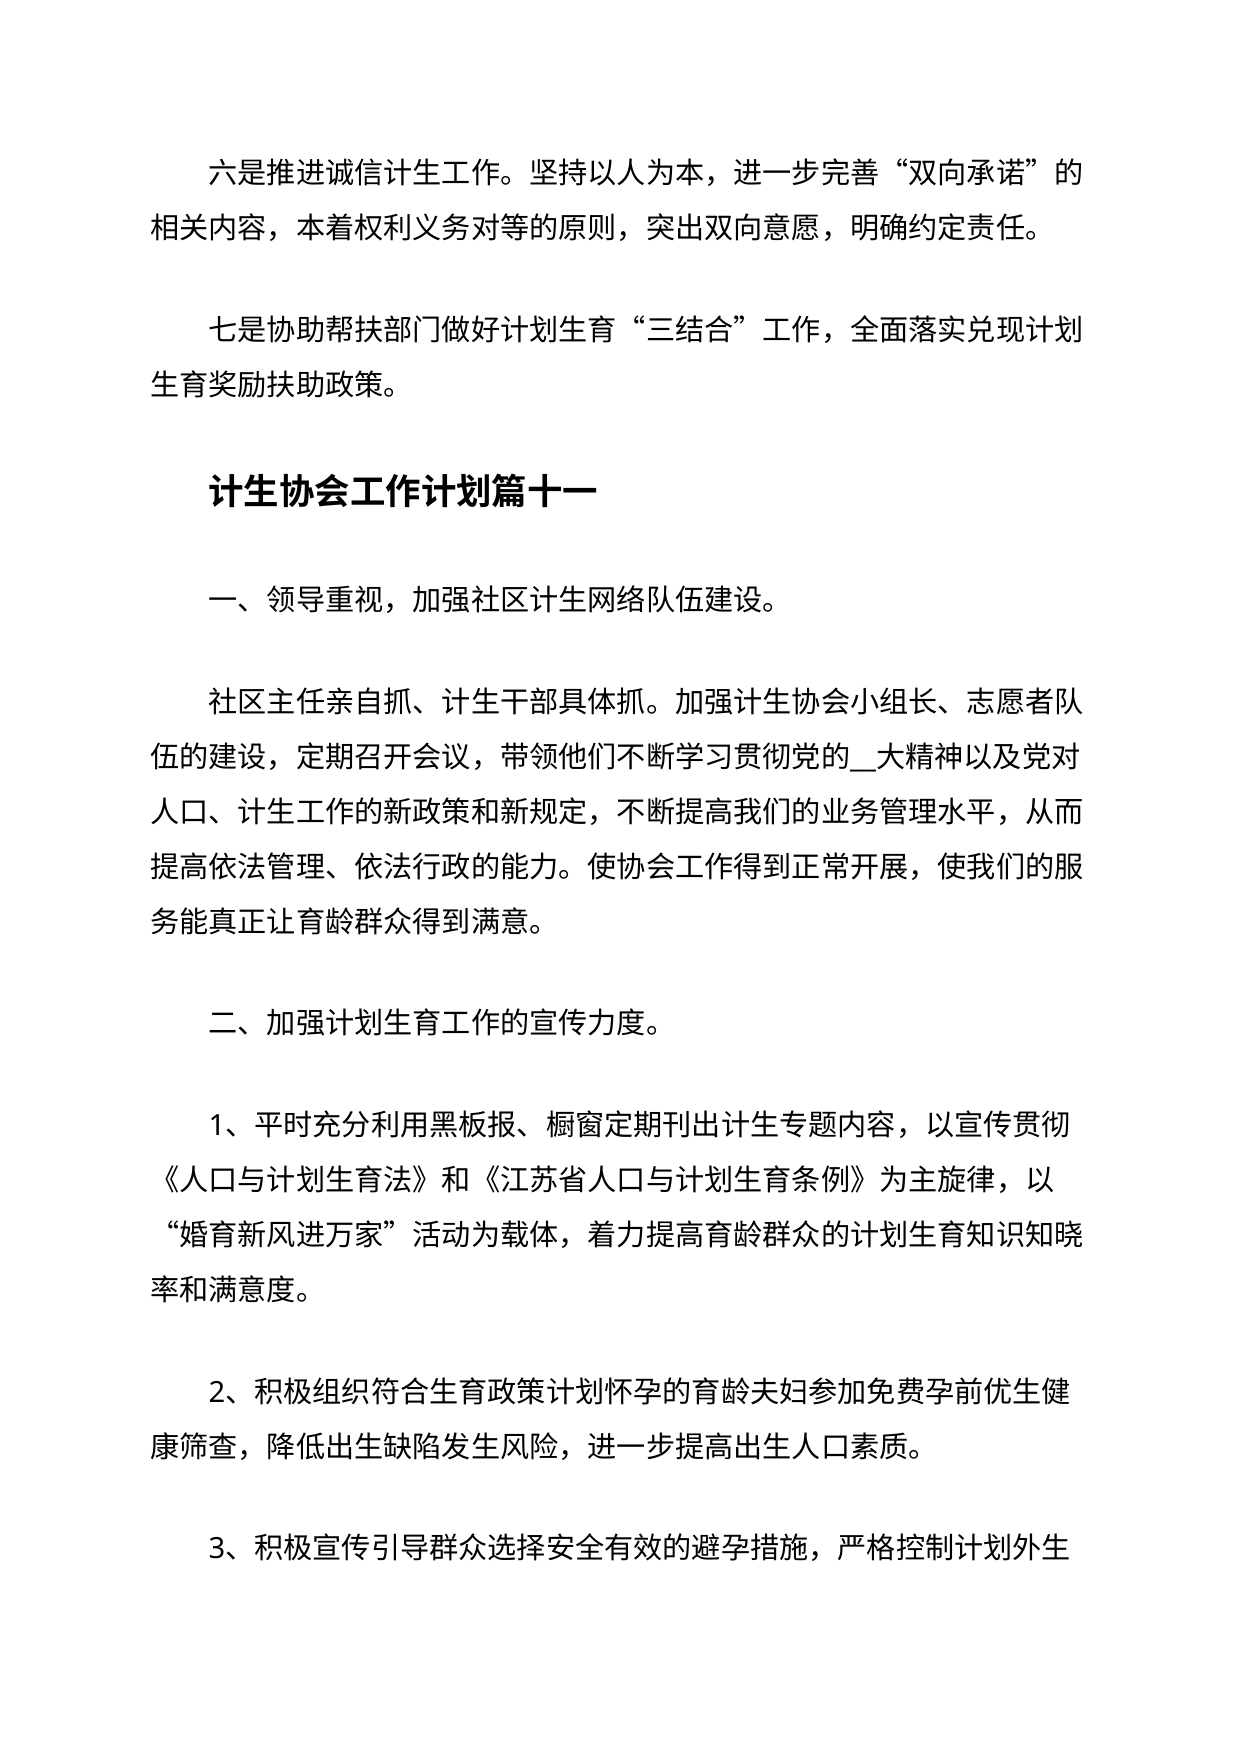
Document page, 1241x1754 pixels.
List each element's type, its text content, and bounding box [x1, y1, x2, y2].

text 计生协会工作计划篇十一 [150, 463, 1090, 514]
text 社区主任亲自抓、计生干部具体抓。加强计生协会小组长、志愿者队伍的建设，定期召开会议，带领他们不断学习贯彻党的__大精神以及党对人口、计生工作的新政策和新规定，不断提高我们的业务管理水平，从而提高依法管理、依法行政的能力。使协会工作得到正常开展，使我们的服务能真正让育龄群众得到满意。 [150, 678, 1090, 941]
text 二、加强计划生育工作的宣传力度。 [150, 1000, 1090, 1042]
text 2、积极组织符合生育政策计划怀孕的育龄夫妇参加免费孕前优生健康筛查，降低出生缺陷发生风险，进一步提高出生人口素质。 [150, 1368, 1090, 1466]
text 一、领导重视，加强社区计生网络队伍建设。 [150, 577, 1090, 619]
text 1、平时充分利用黑板报、橱窗定期刊出计生专题内容，以宣传贯彻《人口与计划生育法》和《江苏省人口与计划生育条例》为主旋律，以“婚育新风进万家”活动为载体，着力提高育龄群众的计划生育知识知晓率和满意度。 [150, 1102, 1090, 1309]
text 六是推进诚信计生工作。坚持以人为本，进一步完善“双向承诺”的相关内容，本着权利义务对等的原则，突出双向意愿，明确约定责任。 [150, 150, 1090, 247]
text 七是协助帮扶部门做好计划生育“三结合”工作，全面落实兑现计划生育奖励扶助政策。 [150, 307, 1090, 404]
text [150, 1525, 1090, 1567]
